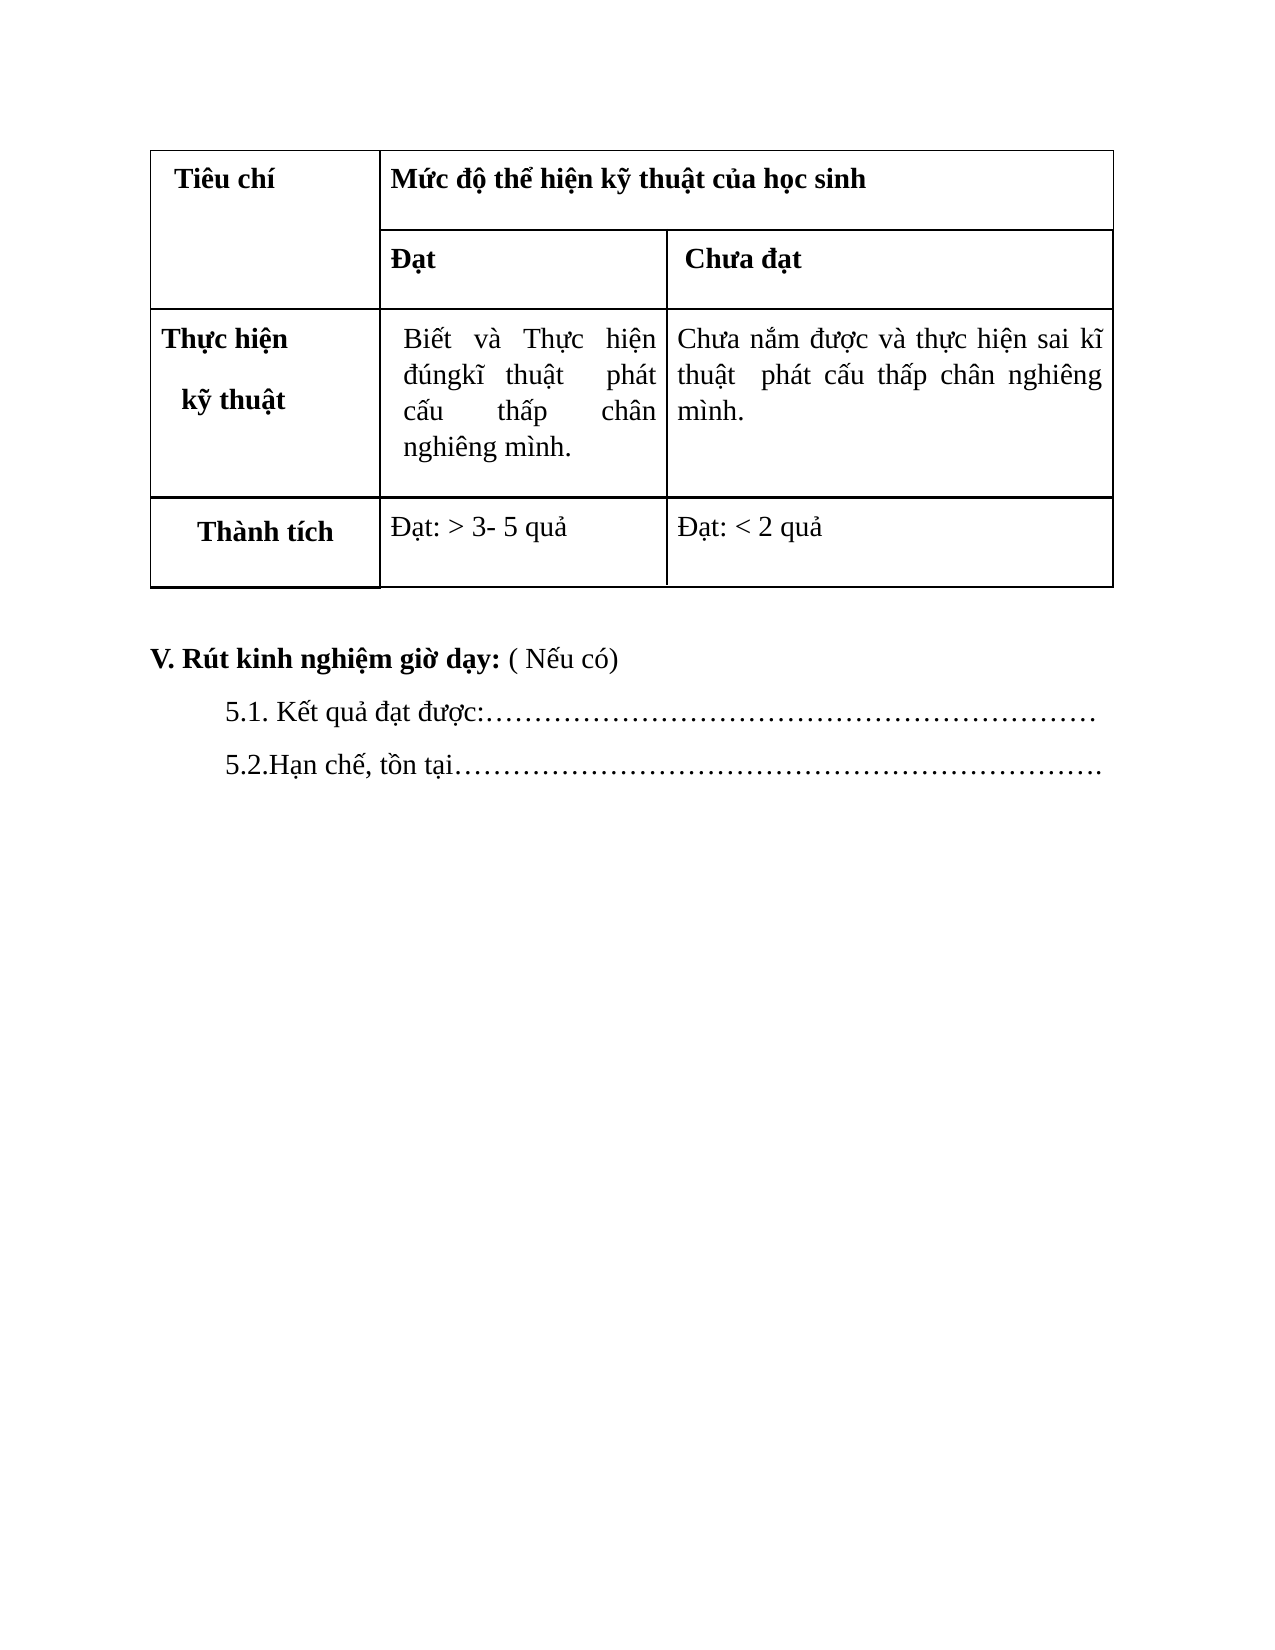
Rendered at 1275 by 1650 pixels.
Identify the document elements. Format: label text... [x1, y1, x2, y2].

table_header Mức độ thể hiện kỹ thuật của học sinh [381, 151, 1113, 229]
text 5.2.Hạn chế, tồn tại…………………………………………………………. [150, 747, 1125, 781]
table_cell Chưa nắm được và thực hiện sai kĩ thuật phát cấu thấp chân nghiêng mình. [668, 310, 1112, 496]
text V. Rút kinh nghiệm giờ dạy: ( Nếu có) [150, 641, 1125, 675]
table_cell Đạt [381, 231, 666, 308]
table_cell Đạt: < 2 quả [667, 499, 1112, 586]
table_cell Đạt: > 3- 5 quả [381, 499, 667, 586]
table_cell Thực hiện kỹ thuật [151, 310, 379, 496]
text 5.1. Kết quả đạt được:……………………………………………………… [150, 694, 1125, 728]
table_cell Chưa đạt [668, 231, 1112, 308]
table_header Tiêu chí [151, 151, 379, 308]
table_cell Thành tích [151, 499, 379, 586]
table_cell Biết và Thực hiện đúngkĩ thuật phát cấu thấp chân nghiêng mình. [381, 310, 666, 496]
